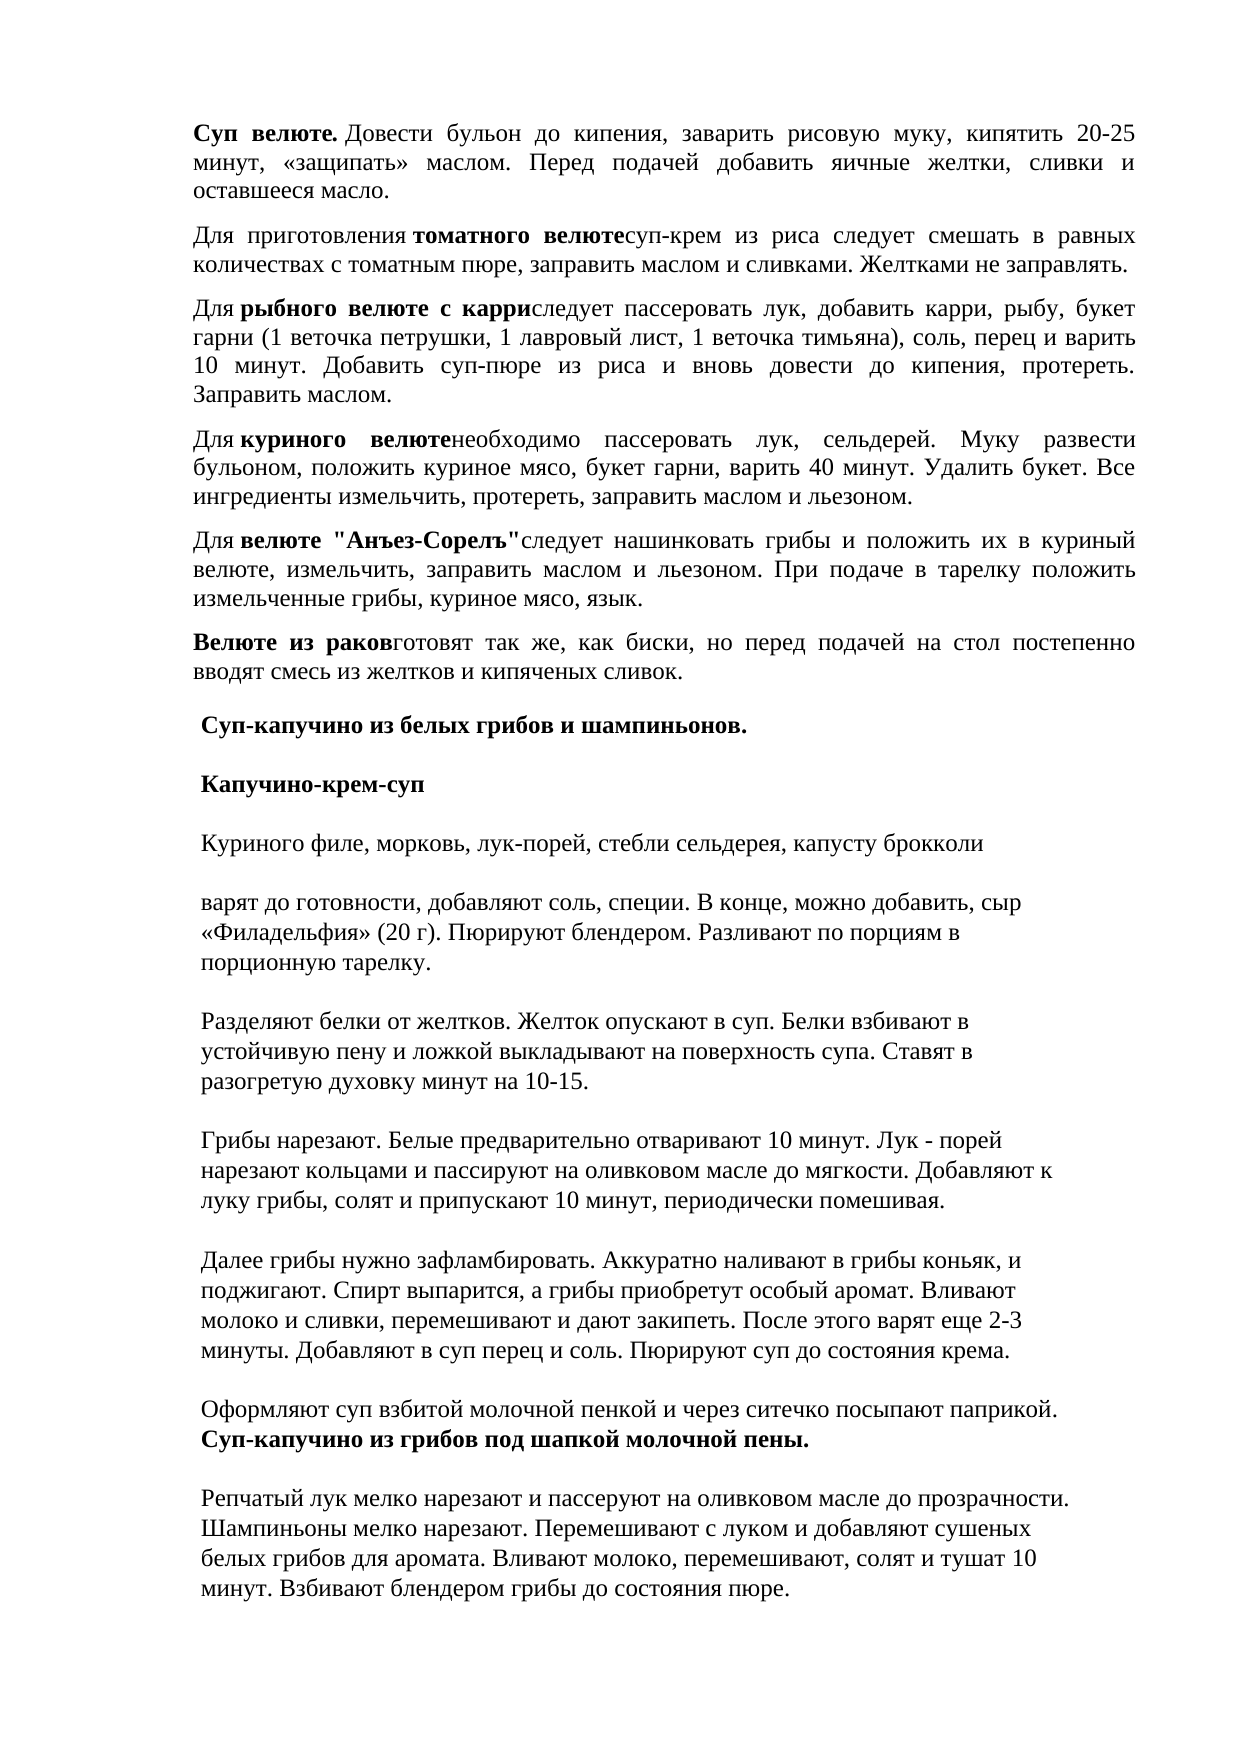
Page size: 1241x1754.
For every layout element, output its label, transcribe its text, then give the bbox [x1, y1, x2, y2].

text Далее грибы нужно зафламбировать. Аккуратно наливают в грибы коньяк, и поджигают. Спирт выпарится, а грибы приобретут особый аромат. Вливают молоко и сливки, перемешивают и дают закипеть. После этого варят еще 2-3 минуты. Добавляют в суп перец и соль. Пюрируют суп до состояния крема. [201, 1243, 1097, 1363]
text Суп велюте. Довести бульон до кипения, заварить рисовую муку, кипятить 20-25 минут, «защипать» маслом. Перед подачей добавить яичные желтки, сливки и оставшееся масло. [193, 118, 1136, 204]
text Оформляют суп взбитой молочной пенкой и через ситечко посыпают паприкой. Суп-капучино из грибов под шапкой молочной пены. [201, 1393, 1097, 1453]
text Для куриного велютенеобходимо пассеровать лук, сельдерей. Муку развести бульоном, положить куриное мясо, букет гарни, варить 40 минут. Удалить букет. Все ингредиенты измельчить, протереть, заправить маслом и льезоном. [193, 424, 1136, 510]
text Куриного филе, морковь, лук-порей, стебли сельдерея, капусту брокколи [201, 827, 1097, 857]
text Для велюте "Анъез-Сорелъ"следует нашинковать грибы и положить их в куриный велюте, измельчить, заправить маслом и льезоном. При подаче в тарелку положить измельченные грибы, куриное мясо, язык. [193, 526, 1136, 612]
text Разделяют белки от желтков. Желток опускают в суп. Белки взбивают в устойчивую пену и ложкой выкладывают на поверхность супа. Ставят в разогретую духовку минут на 10-15. [201, 1005, 1097, 1095]
text Капучино-крем-суп [201, 768, 1097, 798]
text Грибы нарезают. Белые предварительно отваривают 10 минут. Лук - порей нарезают кольцами и пассируют на оливковом масле до мягкости. Добавляют к луку грибы, солят и припускают 10 минут, периодически помешивая. [201, 1124, 1097, 1214]
text Для рыбного велюте с карриследует пассеровать лук, добавить карри, рыбу, букет гарни (1 веточка петрушки, 1 лавровый лист, 1 веточка тимьяна), соль, перец и варить 10 минут. Добавить суп-пюре из риса и вновь довести до кипения, протереть. Заправить маслом. [193, 293, 1136, 408]
text варят до готовности, добавляют соль, специи. В конце, можно добавить, сыр «Филадельфия» (20 г). Пюрируют блендером. Разливают по порциям в порционную тарелку. [201, 886, 1097, 976]
text Велюте из раковготовят так же, как биски, но перед подачей на стол постепенно вводят смесь из желтков и кипяченых сливок. [193, 627, 1136, 685]
text ﻿Репчатый лук мелко нарезают и пассеруют на оливковом масле до прозрачности. Шампиньоны мелко нарезают. Перемешивают с луком и добавляют сушеных белых грибов для аромата. Вливают молоко, перемешивают, солят и тушат 10 минут. Взбивают блендером грибы до состояния пюре. [201, 1482, 1097, 1602]
text Для приготовления томатного велютесуп-крем из риса следует смешать в равных количествах с томатным пюре, заправить маслом и сливками. Желтками не заправлять. [193, 220, 1136, 277]
text Суп-капучино из белых грибов и шампиньонов. [201, 708, 1097, 738]
